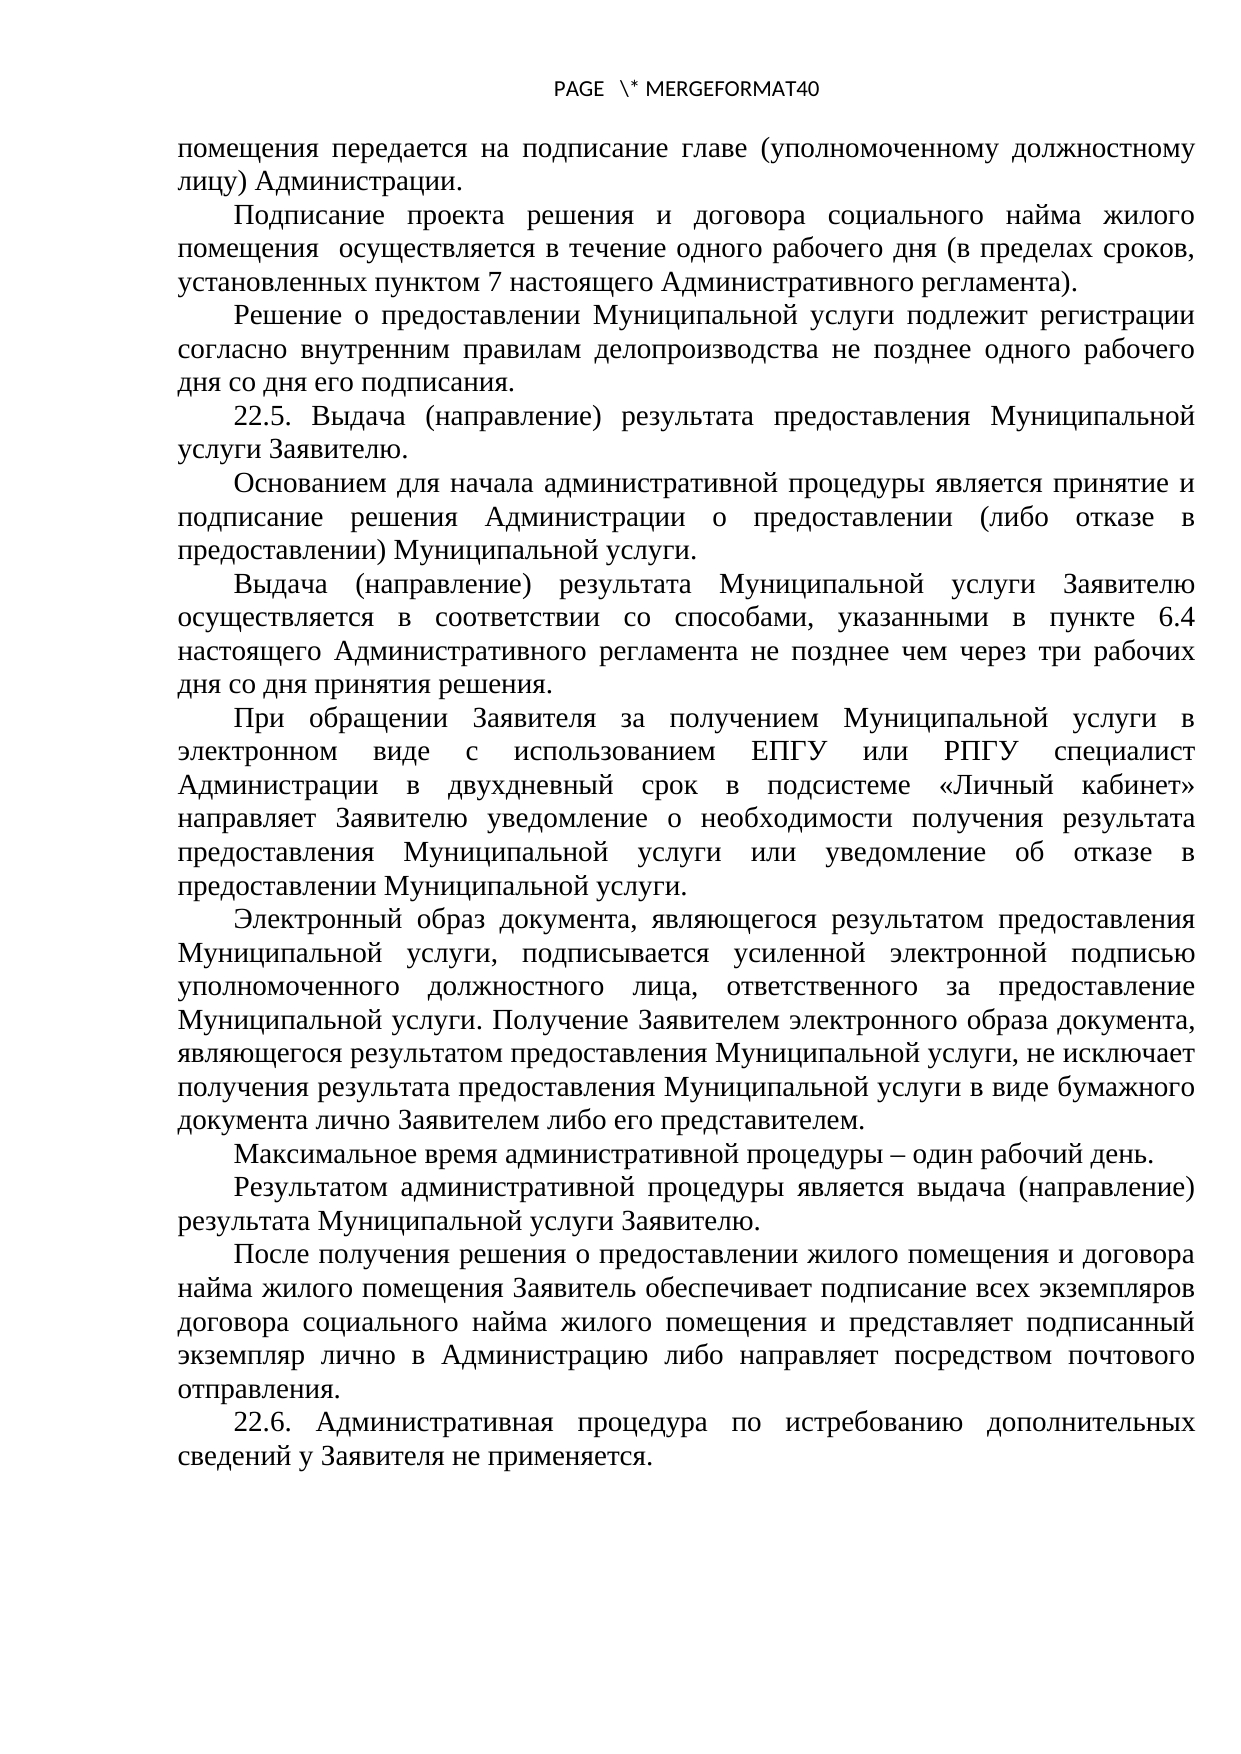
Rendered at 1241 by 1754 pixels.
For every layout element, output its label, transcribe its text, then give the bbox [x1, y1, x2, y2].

text 22.6. Административная процедура по истребованию дополнительных сведений у Заявителя не применяется. [177, 1404, 1196, 1471]
text Выдача (направление) результата Муниципальной услуги Заявителю осуществляется в соответствии со способами, указанными в пункте 6.4 настоящего Административного регламента не позднее чем через три рабочих дня со дня принятия решения. [177, 566, 1196, 700]
text 22.5. Выдача (направление) результата предоставления Муниципальной услуги Заявителю. [177, 398, 1196, 465]
text Основанием для начала административной процедуры является принятие и подписание решения Администрации о предоставлении (либо отказе в предоставлении) Муниципальной услуги. [177, 465, 1196, 566]
text Подписание проекта решения и договора социального найма жилого помещения осуществляется в течение одного рабочего дня (в пределах сроков, установленных пунктом 7 настоящего Административного регламента). [177, 197, 1196, 297]
text Решение о предоставлении Муниципальной услуги подлежит регистрации согласно внутренним правилам делопроизводства не позднее одного рабочего дня со дня его подписания. [177, 297, 1196, 398]
text Электронный образ документа, являющегося результатом предоставления Муниципальной услуги, подписывается усиленной электронной подписью уполномоченного должностного лица, ответственного за предоставление Муниципальной услуги. Получение Заявителем электронного образа документа, являющегося результатом предоставления Муниципальной услуги, не исключает получения результата предоставления Муниципальной услуги в виде бумажного документа лично Заявителем либо его представителем. [177, 901, 1196, 1136]
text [177, 130, 1196, 197]
text Результатом административной процедуры является выдача (направление) результата Муниципальной услуги Заявителю. [177, 1169, 1196, 1237]
text Максимальное время административной процедуры – один рабочий день. [177, 1136, 1196, 1169]
text При обращении Заявителя за получением Муниципальной услуги в электронном виде с использованием ЕПГУ или РПГУ специалист Администрации в двухдневный срок в подсистеме «Личный кабинет» направляет Заявителю уведомление о необходимости получения результата предоставления Муниципальной услуги или уведомление об отказе в предоставлении Муниципальной услуги. [177, 700, 1196, 901]
text После получения решения о предоставлении жилого помещения и договора найма жилого помещения Заявитель обеспечивает подписание всех экземпляров договора социального найма жилого помещения и представляет подписанный экземпляр лично в Администрацию либо направляет посредством почтового отправления. [177, 1237, 1196, 1404]
